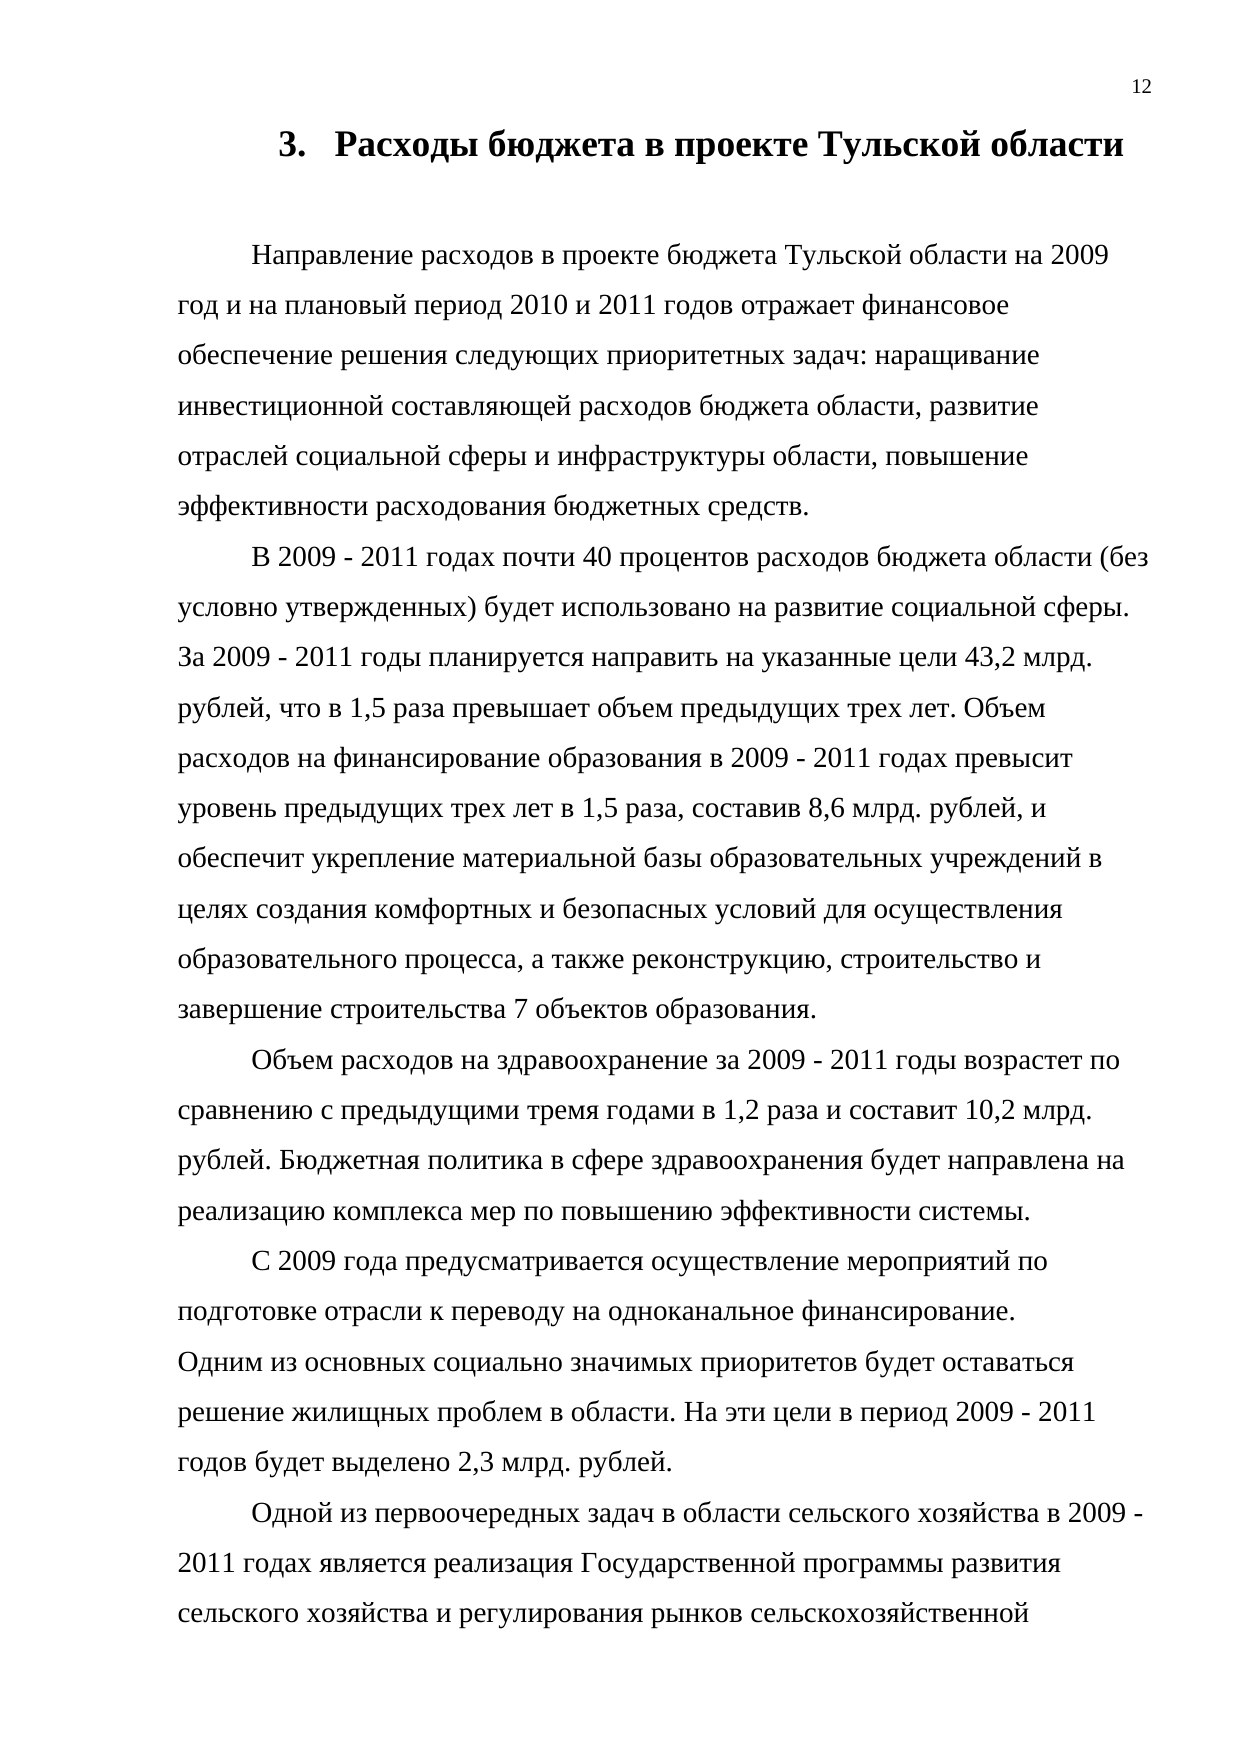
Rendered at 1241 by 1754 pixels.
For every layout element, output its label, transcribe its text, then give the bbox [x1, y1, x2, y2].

text Одним из основных социально значимых приоритетов будет оставаться решение жилищных проблем в области. На эти цели в период 2009 - 2011 годов будет выделено 2,3 млрд. рублей. [177, 1344, 1152, 1478]
text 3. Расходы бюджета в проекте Тульской области [177, 122, 1152, 165]
text С 2009 года предусматривается осуществление мероприятий по подготовке отрасли к переводу на одноканальное финансирование. [177, 1243, 1152, 1327]
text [177, 1495, 1152, 1629]
text Объем расходов на здравоохранение за 2009 - 2011 годы возрастет по сравнению с предыдущими тремя годами в 1,2 раза и составит 10,2 млрд. рублей. Бюджетная политика в сфере здравоохранения будет направлена на реализацию комплекса мер по повышению эффективности системы. [177, 1042, 1152, 1226]
text В 2009 - 2011 годах почти 40 процентов расходов бюджета области (без условно утвержденных) будет использовано на развитие социальной сферы. За 2009 - 2011 годы планируется направить на указанные цели 43,2 млрд. рублей, что в 1,5 раза превышает объем предыдущих трех лет. Объем расходов на финансирование образования в 2009 - 2011 годах превысит уровень предыдущих трех лет в 1,5 раза, составив 8,6 млрд. рублей, и обеспечит укрепление материальной базы образовательных учреждений в целях создания комфортных и безопасных условий для осуществления образовательного процесса, а также реконструкцию, строительство и завершение строительства 7 объектов образования. [177, 539, 1152, 1025]
text Направление расходов в проекте бюджета Тульской области на 2009 год и на плановый период 2010 и 2011 годов отражает финансовое обеспечение решения следующих приоритетных задач: наращивание инвестиционной составляющей расходов бюджета области, развитие отраслей социальной сферы и инфраструктуры области, повышение эффективности расходования бюджетных средств. [177, 237, 1152, 522]
